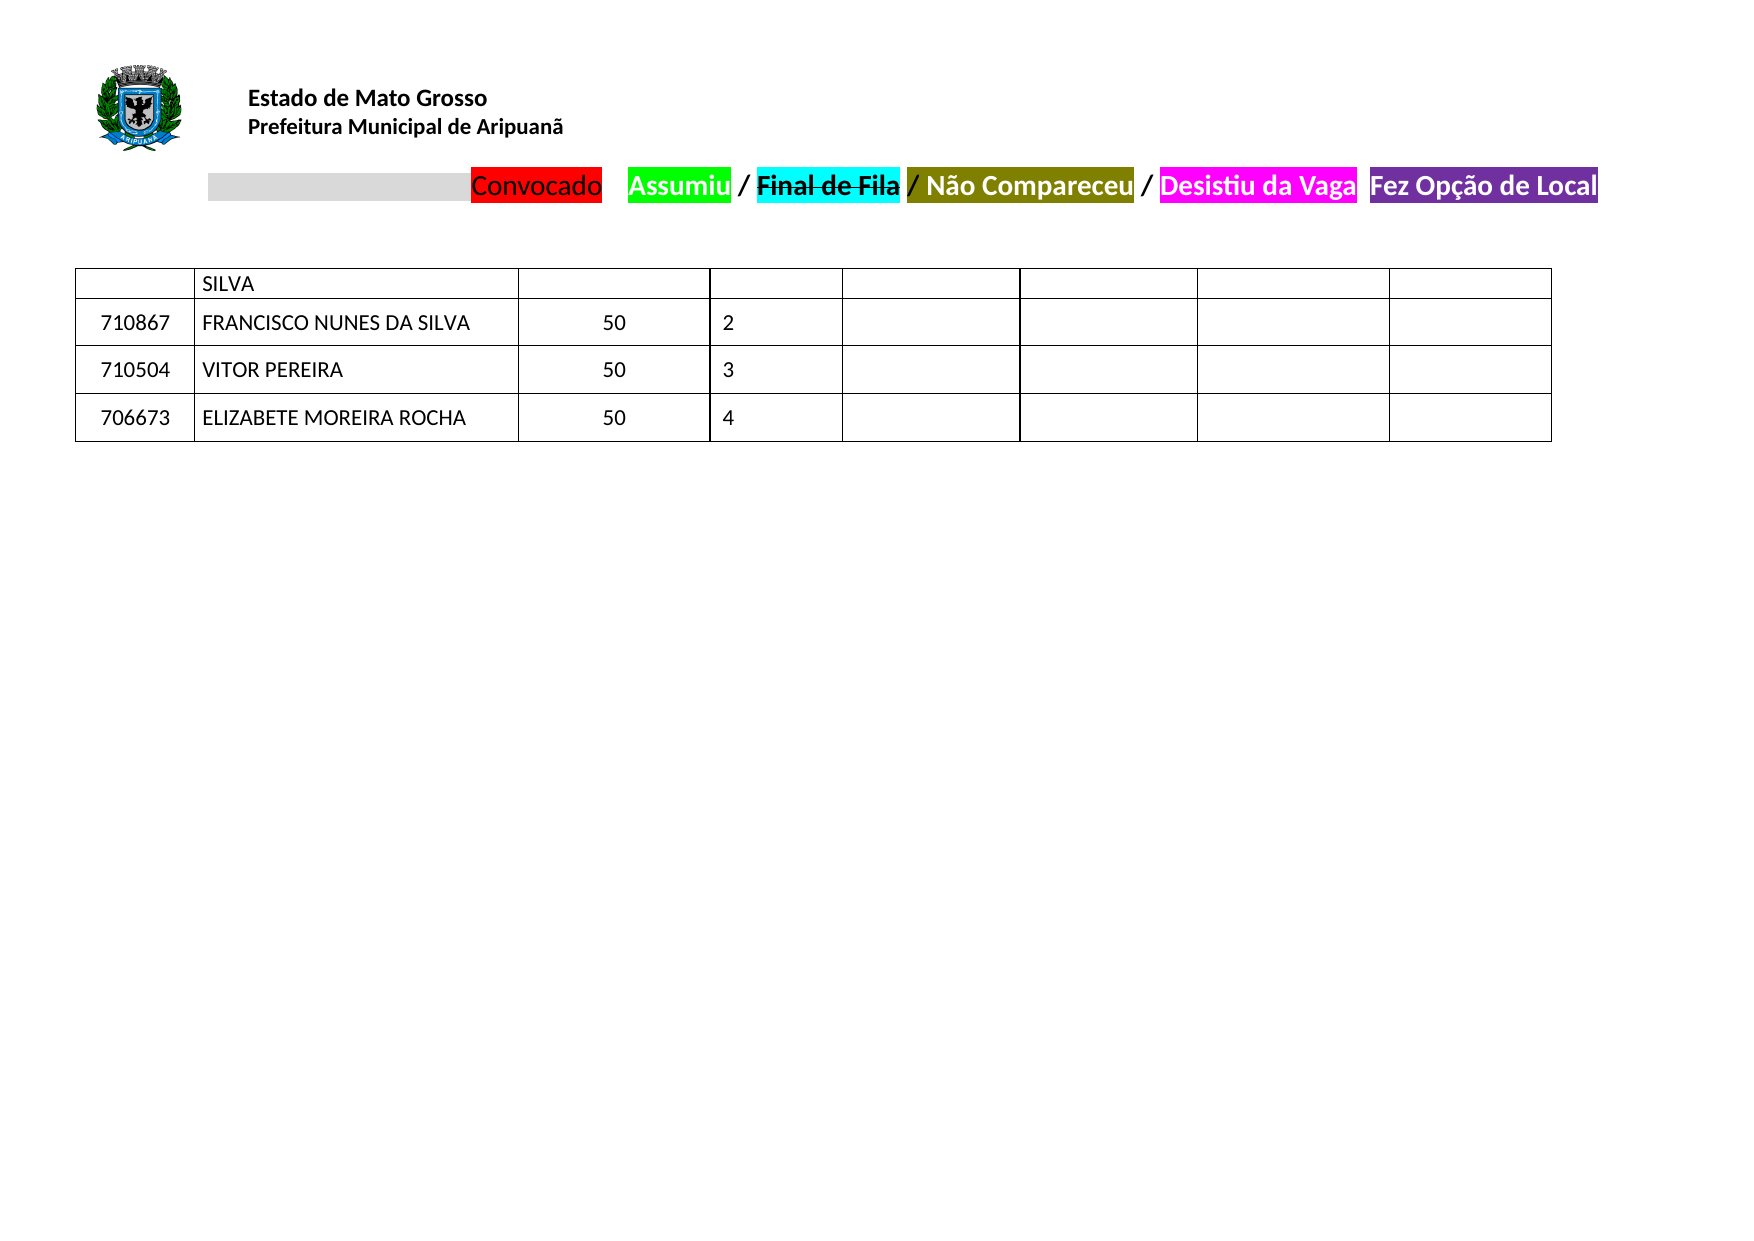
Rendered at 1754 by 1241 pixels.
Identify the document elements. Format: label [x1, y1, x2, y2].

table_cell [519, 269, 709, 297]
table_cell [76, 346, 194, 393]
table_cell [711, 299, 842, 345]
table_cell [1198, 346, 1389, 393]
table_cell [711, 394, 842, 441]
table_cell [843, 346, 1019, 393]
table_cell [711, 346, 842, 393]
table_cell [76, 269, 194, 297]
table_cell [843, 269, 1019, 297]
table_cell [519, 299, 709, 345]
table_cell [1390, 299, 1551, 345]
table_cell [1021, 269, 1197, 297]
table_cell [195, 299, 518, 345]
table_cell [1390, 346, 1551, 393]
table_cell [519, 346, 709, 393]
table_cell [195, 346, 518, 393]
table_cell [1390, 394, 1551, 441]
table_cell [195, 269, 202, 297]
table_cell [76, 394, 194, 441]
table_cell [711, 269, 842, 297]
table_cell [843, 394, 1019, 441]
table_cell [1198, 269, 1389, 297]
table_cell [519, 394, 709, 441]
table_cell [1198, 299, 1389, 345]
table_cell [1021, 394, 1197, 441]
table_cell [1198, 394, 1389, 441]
picture [96, 65, 182, 151]
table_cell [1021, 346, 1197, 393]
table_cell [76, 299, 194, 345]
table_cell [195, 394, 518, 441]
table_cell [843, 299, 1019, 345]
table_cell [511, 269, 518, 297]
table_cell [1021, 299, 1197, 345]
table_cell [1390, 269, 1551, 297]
